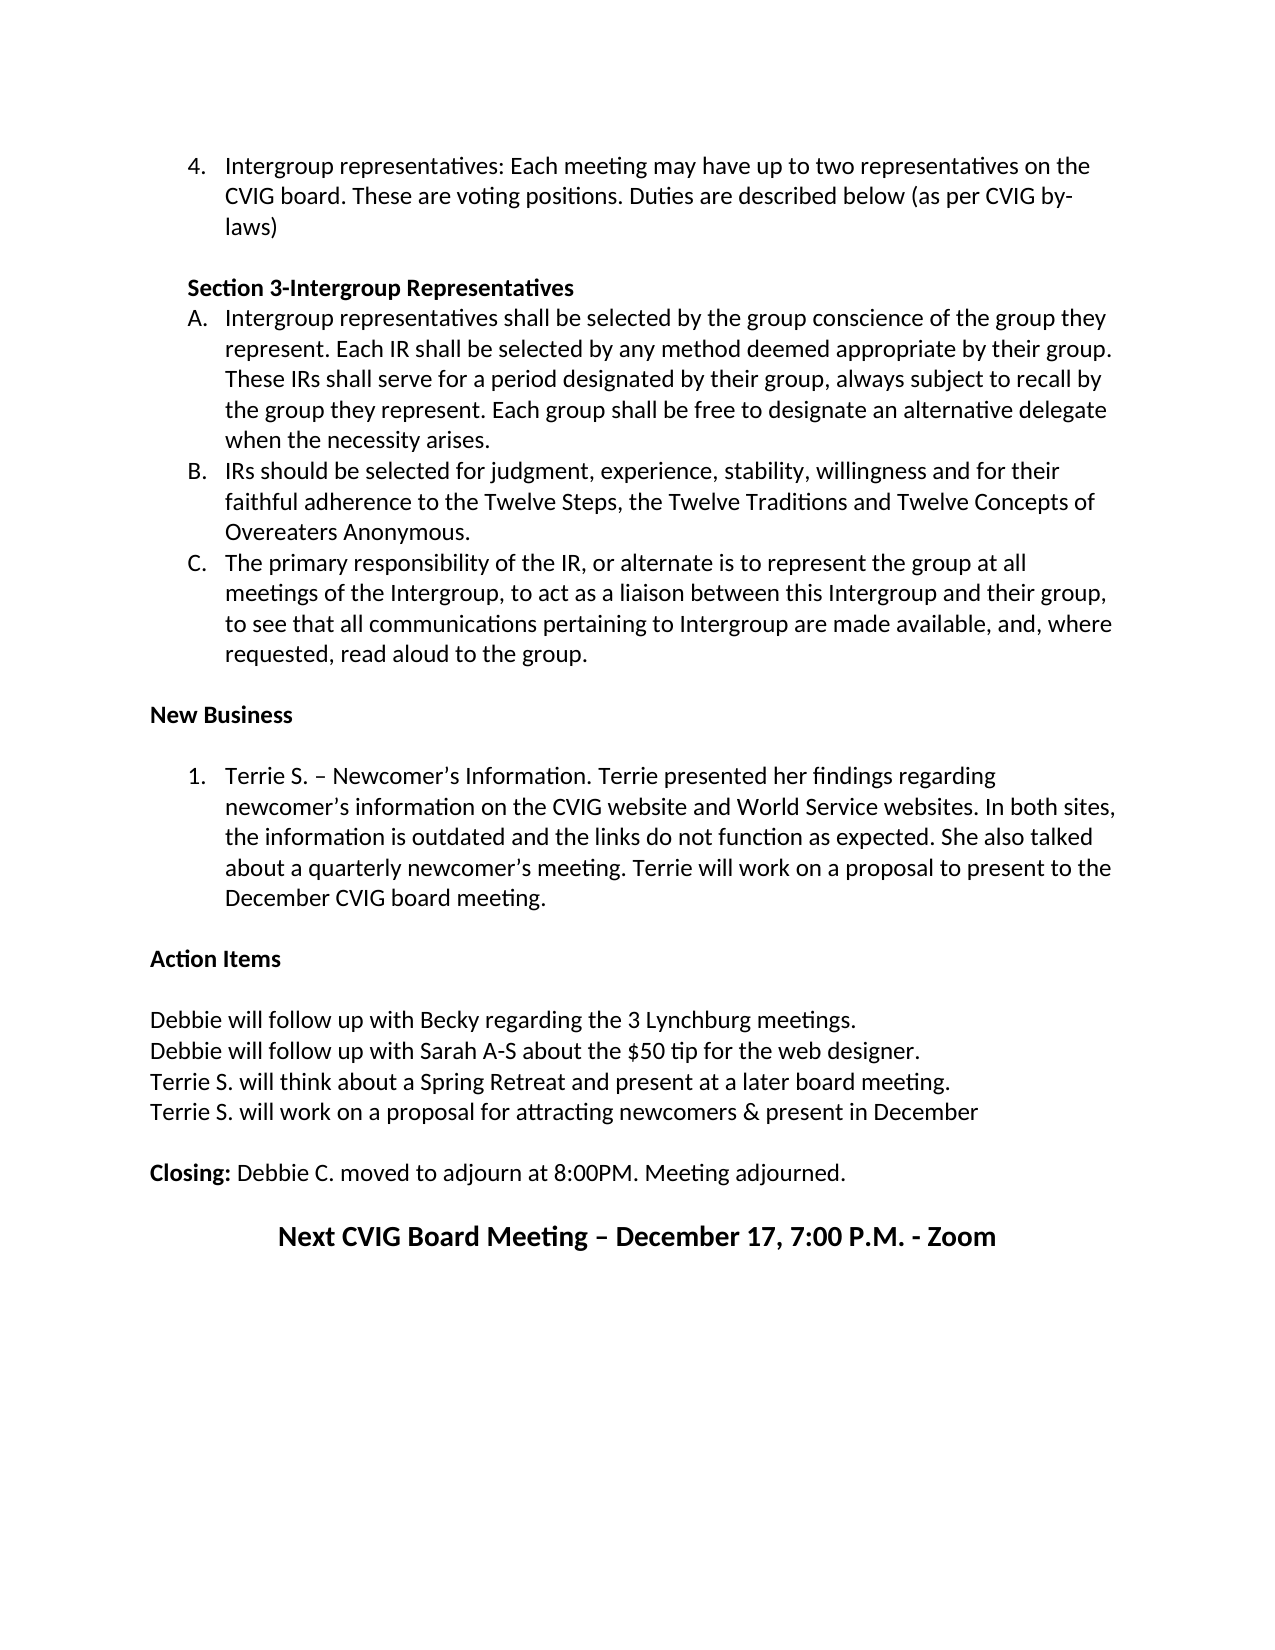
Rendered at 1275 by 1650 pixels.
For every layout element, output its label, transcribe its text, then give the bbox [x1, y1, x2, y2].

text Action Items [150, 943, 1125, 974]
text Closing: Debbie C. moved to adjourn at 8:00PM. Meeting adjourned. [150, 1157, 1125, 1188]
text Debbie will follow up with Sarah A-S about the $50 tip for the web designer. [150, 1035, 1125, 1066]
text Debbie will follow up with Becky regarding the 3 Lynchburg meetings. [150, 1004, 1125, 1035]
text Section 3-Intergroup Representatives [187, 272, 1125, 303]
text Terrie S. will think about a Spring Retreat and present at a later board meeting. [150, 1066, 1125, 1096]
list IRs should be selected for judgment, experience, stability, willingness and for their faithful adherence to the Twelve Steps, the Twelve Traditions and Twelve Concepts of Overeaters Anonymous. [187, 455, 1125, 547]
list The primary responsibility of the IR, or alternate is to represent the group at all meetings of the Intergroup, to act as a liaison between this Intergroup and their group, to see that all communications pertaining to Intergroup are made available, and, where requested, read aloud to the group. [187, 547, 1125, 669]
list Intergroup representatives shall be selected by the group conscience of the group they represent. Each IR shall be selected by any method deemed appropriate by their group. These IRs shall serve for a period designated by their group, always subject to recall by the group they represent. Each group shall be free to designate an alternative delegate when the necessity arises. [187, 303, 1125, 455]
list Intergroup representatives: Each meeting may have up to two representatives on the CVIG board. These are voting positions. Duties are described below (as per CVIG by-laws) [187, 150, 1125, 242]
text Terrie S. will work on a proposal for attracting newcomers & present in December [150, 1096, 1125, 1127]
list Terrie S. – Newcomer’s Information. Terrie presented her findings regarding newcomer’s information on the CVIG website and World Service websites. In both sites, the information is outdated and the links do not function as expected. She also talked about a quarterly newcomer’s meeting. Terrie will work on a proposal to present to the December CVIG board meeting. [187, 760, 1125, 913]
text Next CVIG Board Meeting – December 17, 7:00 P.M. - Zoom [150, 1218, 1125, 1254]
text New Business [150, 699, 1125, 730]
